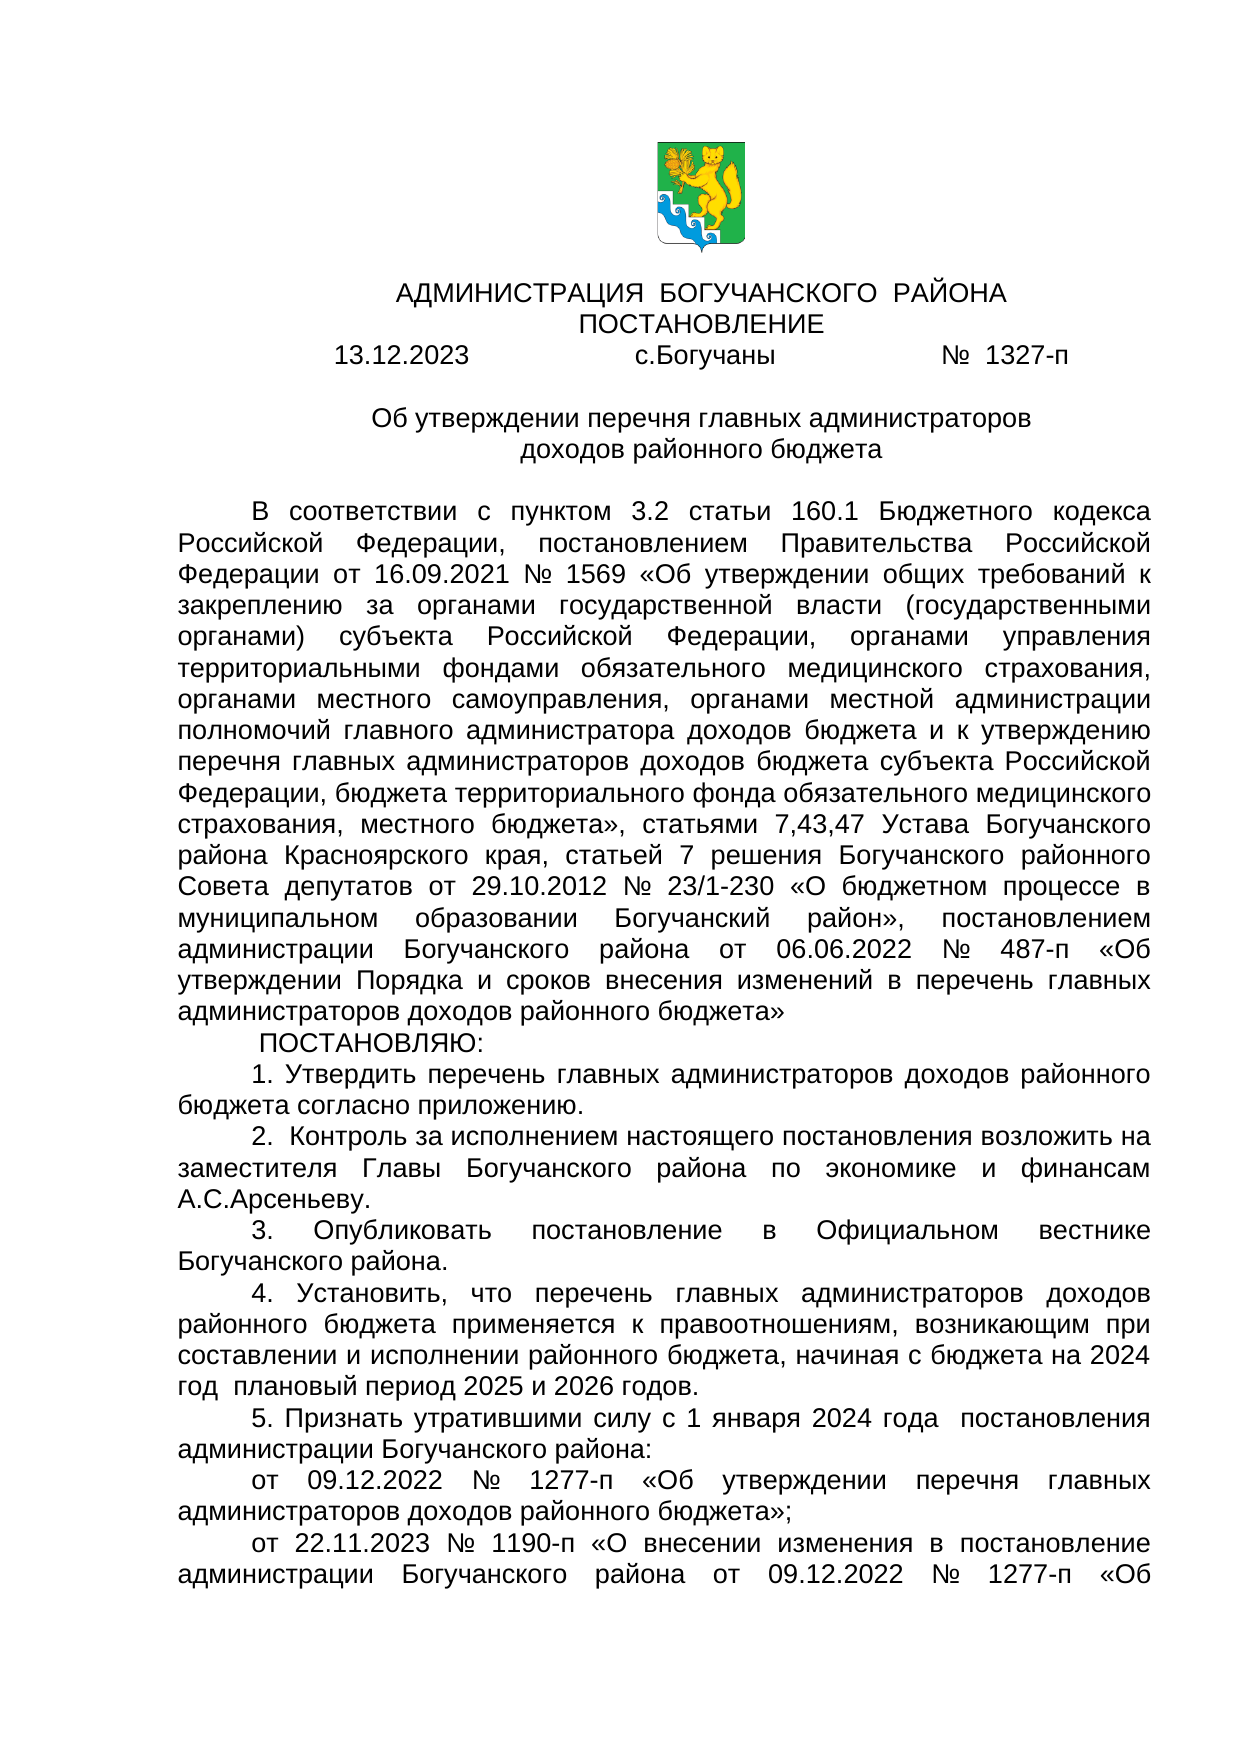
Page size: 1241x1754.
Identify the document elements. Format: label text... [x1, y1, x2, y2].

text ПОСТАНОВЛЯЮ: [177, 1027, 1152, 1058]
text 2. Контроль за исполнением настоящего постановления возложить на заместителя Главы Богучанского района по экономике и финансам А.С.Арсеньеву. [177, 1120, 1152, 1214]
text ПОСТАНОВЛЕНИЕ [177, 308, 1152, 339]
text 13.12.2023 с.Богучаны № 1327-п [177, 339, 1152, 370]
text 4. Установить, что перечень главных администраторов доходов районного бюджета применяется к правоотношениям, возникающим при составлении и исполнении районного бюджета, начиная с бюджета на 2024 год плановый период 2025 и 2026 годов. [177, 1277, 1152, 1402]
text доходов районного бюджета [177, 433, 1152, 464]
picture [657, 142, 745, 253]
text от 09.12.2022 № 1277-п «Об утверждении перечня главных администраторов доходов районного бюджета»; [177, 1464, 1152, 1527]
text В соответствии с пунктом 3.2 статьи 160.1 Бюджетного кодекса Российской Федерации, постановлением Правительства Российской Федерации от 16.09.2021 № 1569 «Об утверждении общих требований к закреплению за органами государственной власти (государственными органами) субъекта Российской Федерации, органами управления территориальными фондами обязательного медицинского страхования, органами местного самоуправления, органами местной администрации полномочий главного администратора доходов бюджета и к утверждению перечня главных администраторов доходов бюджета субъекта Российской Федерации, бюджета территориального фонда обязательного медицинского страхования, местного бюджета», статьями 7,43,47 Устава Богучанского района Красноярского края, статьей 7 решения Богучанского районного Совета депутатов от 29.10.2012 № 23/1-230 «О бюджетном процессе в муниципальном образовании Богучанский район», постановлением администрации Богучанского района от 06.06.2022 № 487-п «Об утверждении Порядка и сроков внесения изменений в перечень главных администраторов доходов районного бюджета» [177, 495, 1152, 1027]
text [177, 1527, 1152, 1589]
text Об утверждении перечня главных администраторов [177, 402, 1152, 433]
text 1. Утвердить перечень главных администраторов доходов районного бюджета согласно приложению. [177, 1058, 1152, 1120]
text АДМИНИСТРАЦИЯ БОГУЧАНСКОГО РАЙОНА [177, 277, 1152, 308]
text 3. Опубликовать постановление в Официальном вестнике Богучанского района. [177, 1214, 1152, 1277]
text 5. Признать утратившими силу с 1 января 2024 года постановления администрации Богучанского района: [177, 1402, 1152, 1464]
